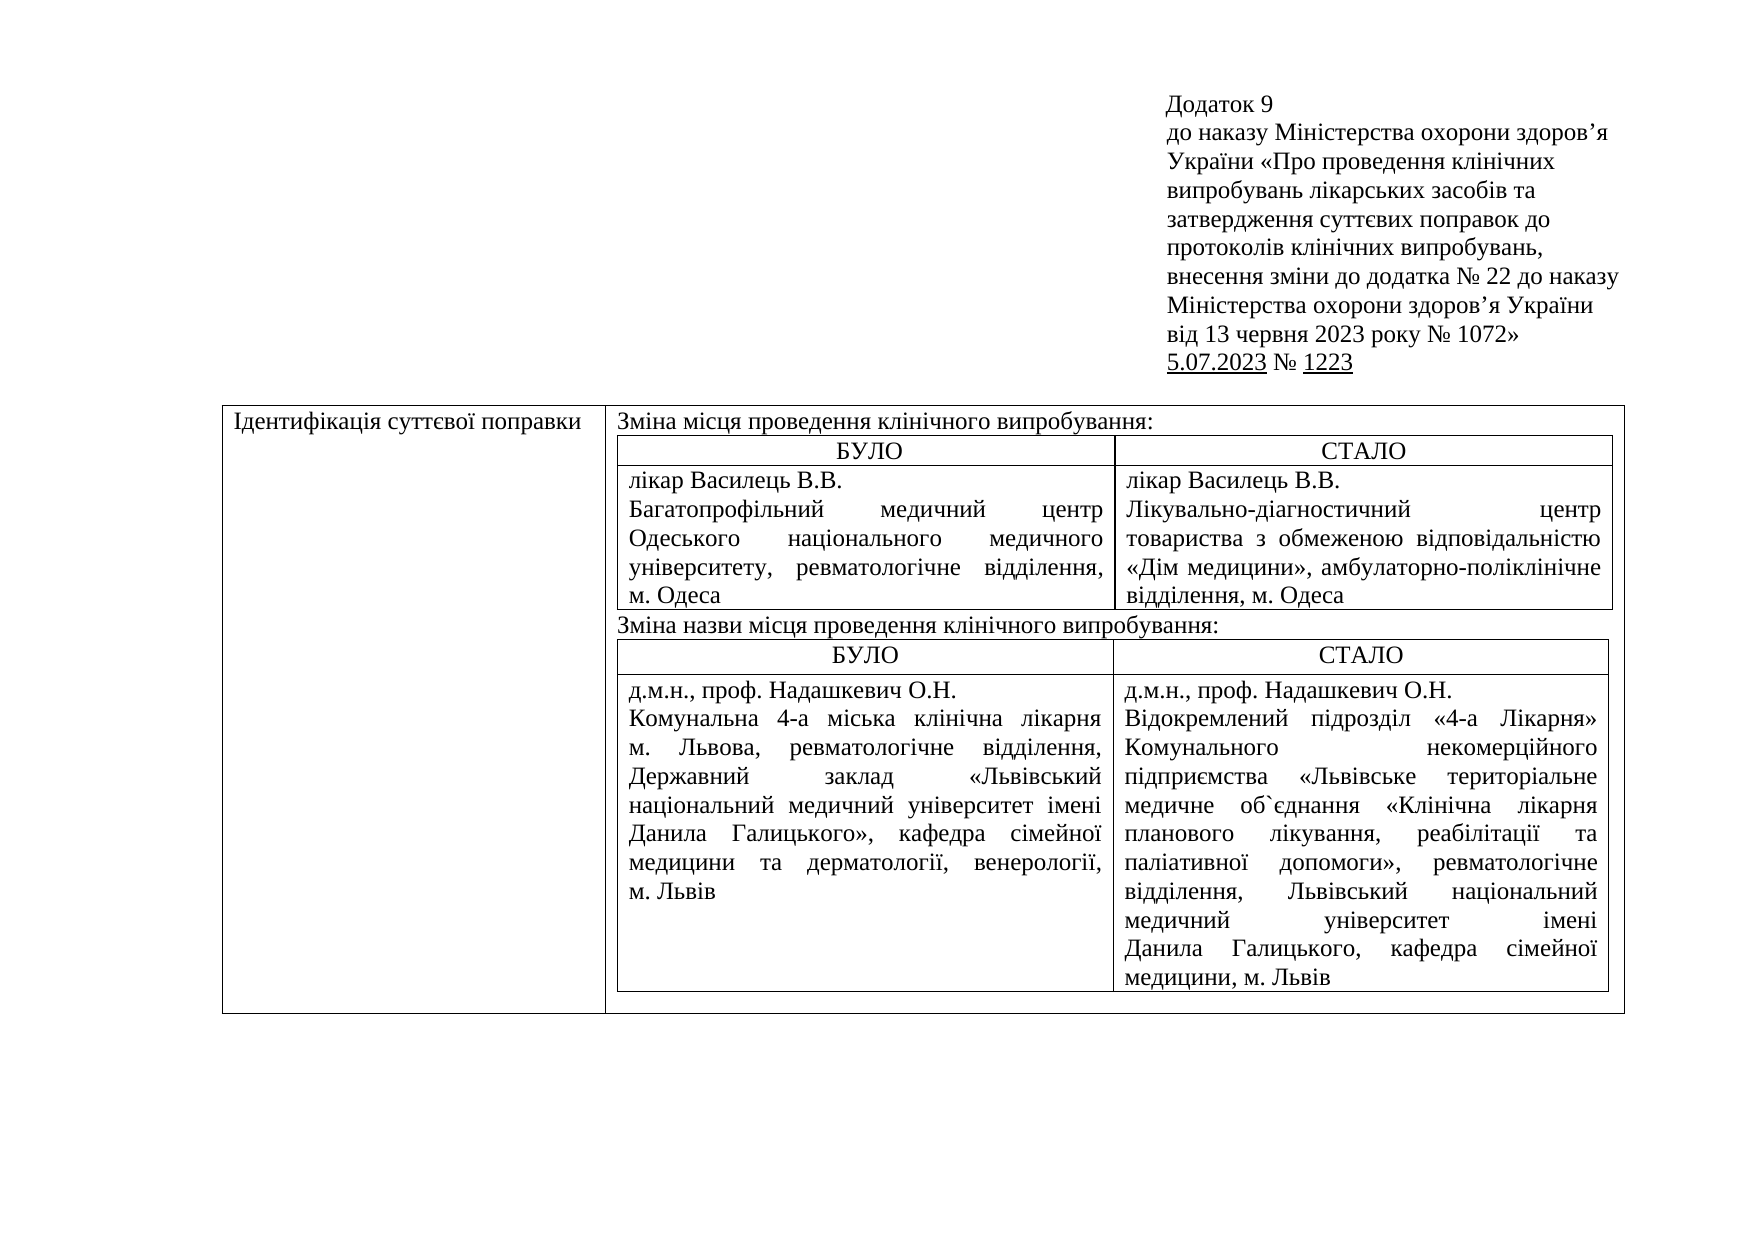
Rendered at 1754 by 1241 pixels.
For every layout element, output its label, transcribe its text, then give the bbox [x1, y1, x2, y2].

table_header Зміна місця проведення клінічного випробування: Зміна назви місця проведення клінічного випробування: [606, 406, 1624, 1013]
text до наказу Міністерства охорони здоров’я України «Про проведення клінічних випробувань лікарських засобів та затвердження суттєвих поправок до протоколів клінічних випробувань, внесення зміни до додатка № 22 до наказу Міністерства охорони здоров’я України від 13 червня 2023 року № 1072» [1167, 117, 1624, 347]
table_header Ідентифікація суттєвої поправки [223, 406, 605, 1013]
text Додаток 9 [222, 89, 1624, 117]
text 5.07.2023 № 1223 [1167, 347, 1624, 376]
